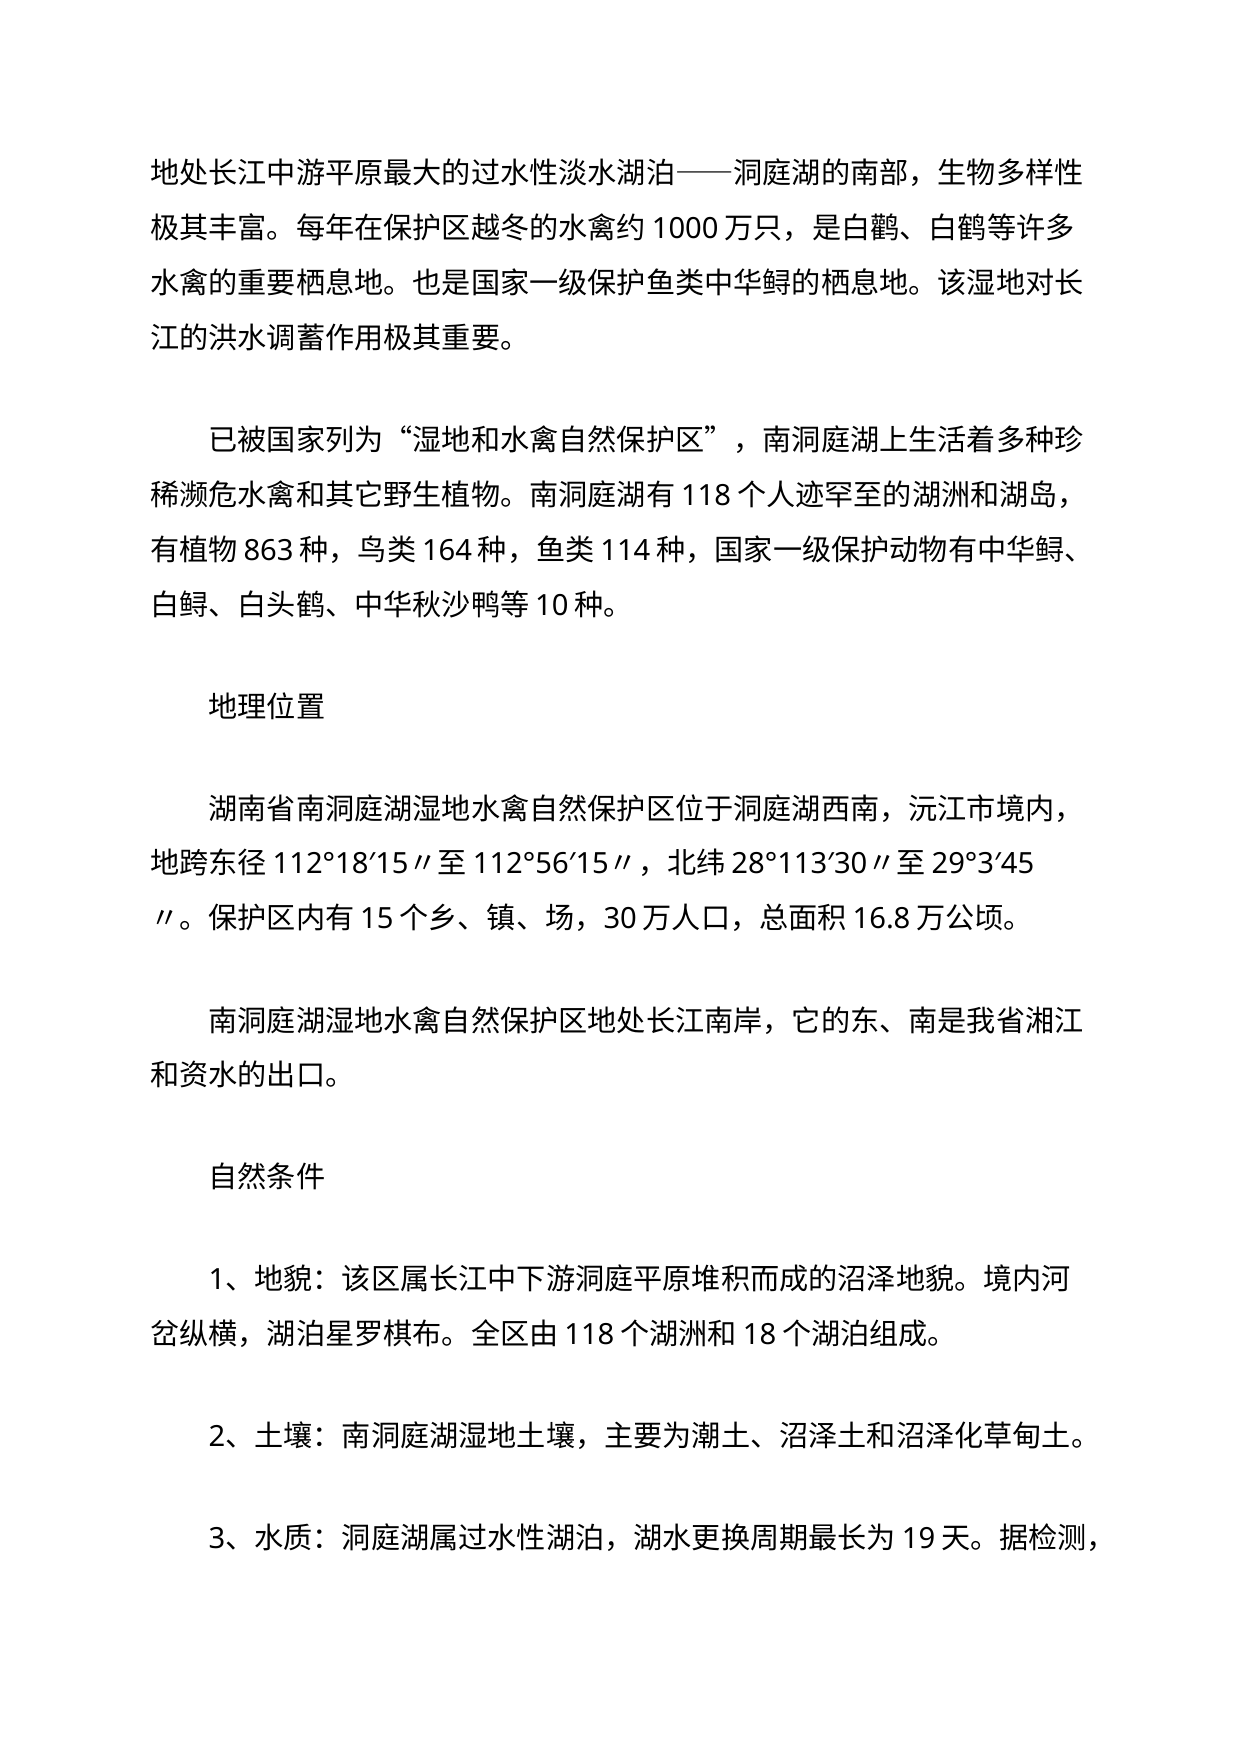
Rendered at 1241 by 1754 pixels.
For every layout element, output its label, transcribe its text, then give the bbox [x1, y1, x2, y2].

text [150, 150, 1090, 357]
text 南洞庭湖湿地水禽自然保护区地处长江南岸，它的东、南是我省湘江和资水的出口。 [150, 997, 1090, 1094]
text 地理位置 [150, 683, 1090, 726]
text 湖南省南洞庭湖湿地水禽自然保护区位于洞庭湖西南，沅江市境内，地跨东径112°18′15〃至112°56′15〃，北纬28°113′30〃至29°3′45〃。保护区内有15个乡、镇、场，30万人口，总面积16.8万公顷。 [150, 785, 1090, 937]
text 已被国家列为“湿地和水禽自然保护区”，南洞庭湖上生活着多种珍稀濒危水禽和其它野生植物。南洞庭湖有118个人迹罕至的湖洲和湖岛，有植物863种，鸟类164种，鱼类114种，国家一级保护动物有中华鲟、白鲟、白头鹤、中华秋沙鸭等10种。 [150, 417, 1090, 624]
text 2、土壤：南洞庭湖湿地土壤，主要为潮土、沼泽土和沼泽化草甸土。 [150, 1412, 1090, 1455]
text 1、地貌：该区属长江中下游洞庭平原堆积而成的沼泽地貌。境内河岔纵横，湖泊星罗棋布。全区由118个湖洲和18个湖泊组成。 [150, 1256, 1090, 1353]
text 自然条件 [150, 1154, 1090, 1196]
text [150, 1514, 1090, 1557]
